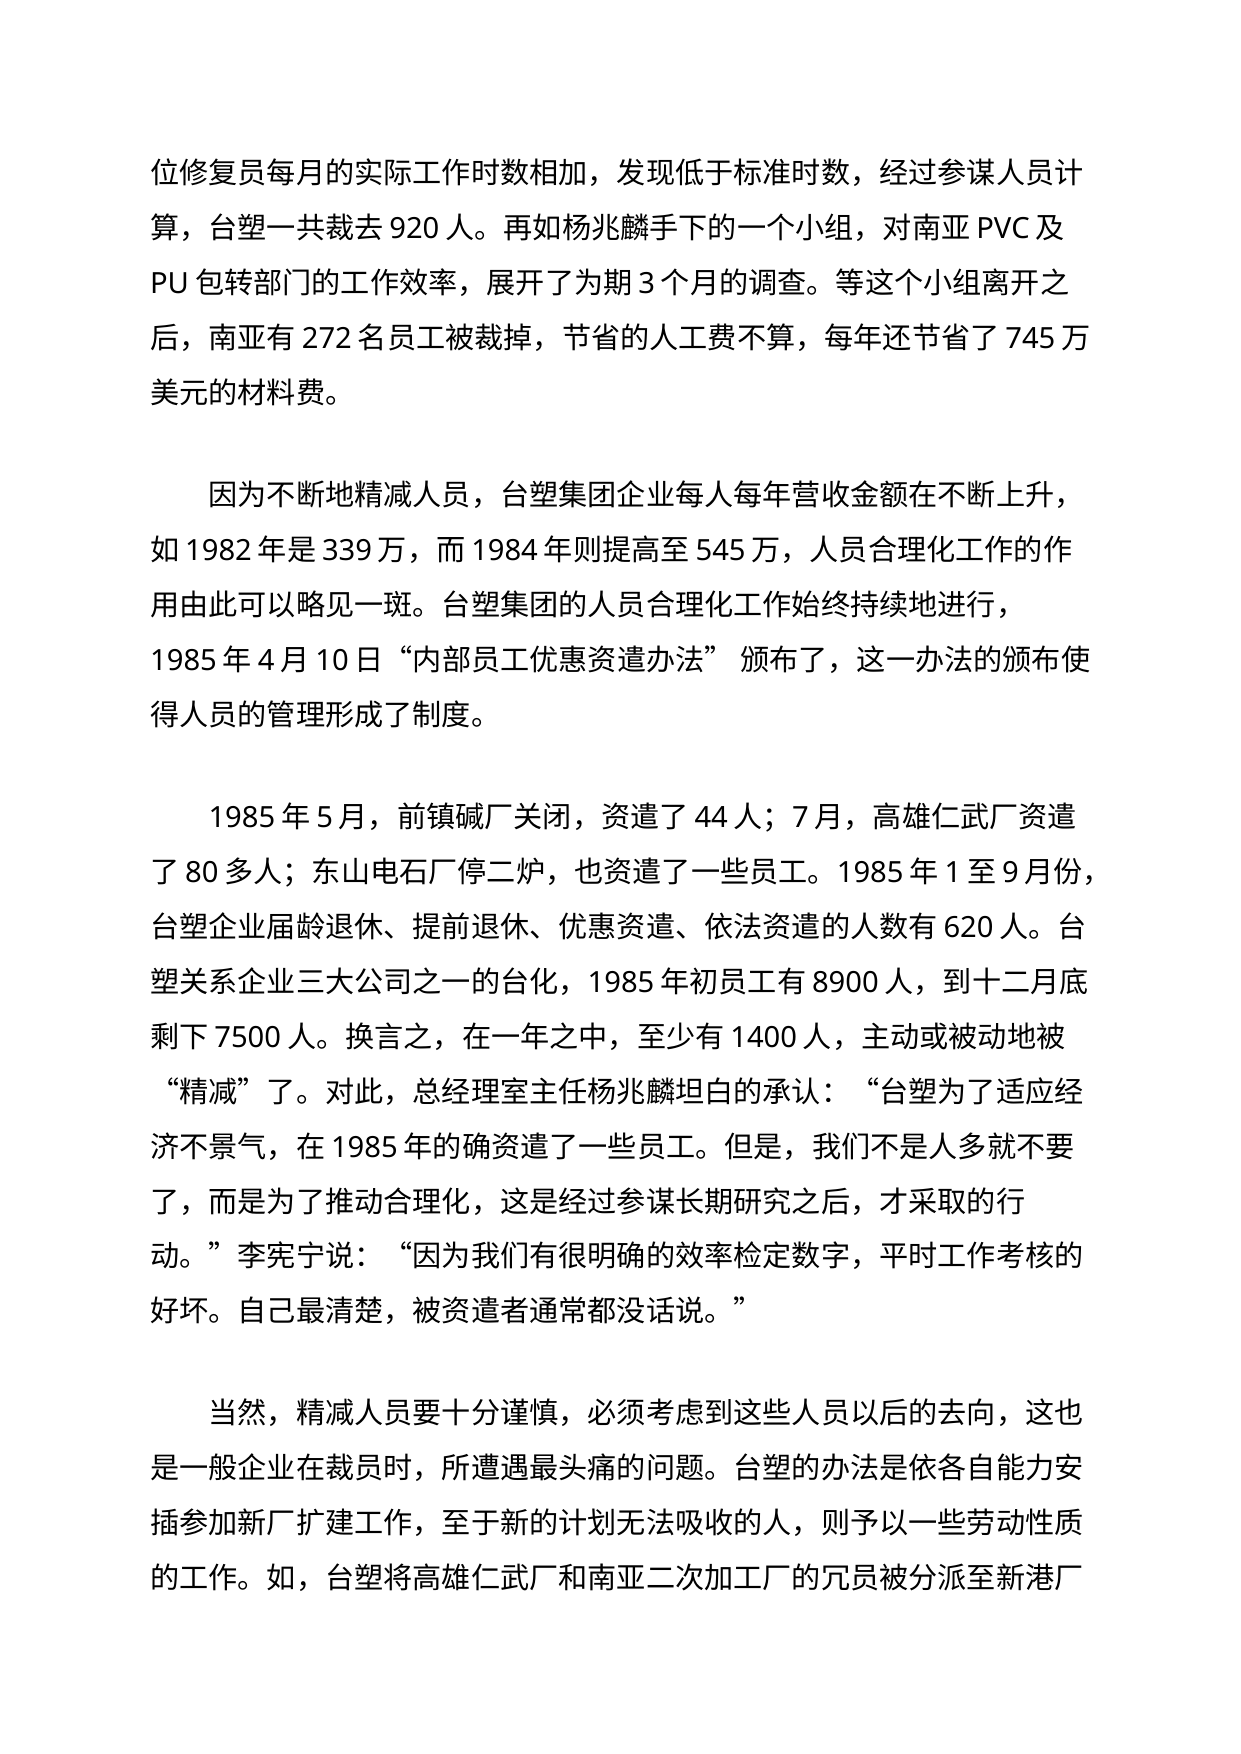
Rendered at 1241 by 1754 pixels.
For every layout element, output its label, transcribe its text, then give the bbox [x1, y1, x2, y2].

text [150, 1390, 1090, 1597]
text 1985年5月，前镇碱厂关闭，资遣了44人；7月，高雄仁武厂资遣了80多人；东山电石厂停二炉，也资遣了一些员工。1985年1至9月份，台塑企业届龄退休、提前退休、优惠资遣、依法资遣的人数有620人。台塑关系企业三大公司之一的台化，1985年初员工有8900人，到十二月底剩下7500人。换言之，在一年之中，至少有1400人，主动或被动地被“精减”了。对此，总经理室主任杨兆麟坦白的承认：“台塑为了适应经济不景气，在1985年的确资遣了一些员工。但是，我们不是人多就不要了，而是为了推动合理化，这是经过参谋长期研究之后，才采取的行动。”李宪宁说：“因为我们有很明确的效率检定数字，平时工作考核的好坏。自己最清楚，被资遣者通常都没话说。” [150, 793, 1090, 1330]
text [150, 150, 1090, 412]
text 因为不断地精减人员，台塑集团企业每人每年营收金额在不断上升，如1982年是339万，而1984年则提高至545万，人员合理化工作的作用由此可以略见一斑。台塑集团的人员合理化工作始终持续地进行，1985年4月10日“内部员工优惠资遣办法” 颁布了，这一办法的颁布使得人员的管理形成了制度。 [150, 472, 1090, 734]
